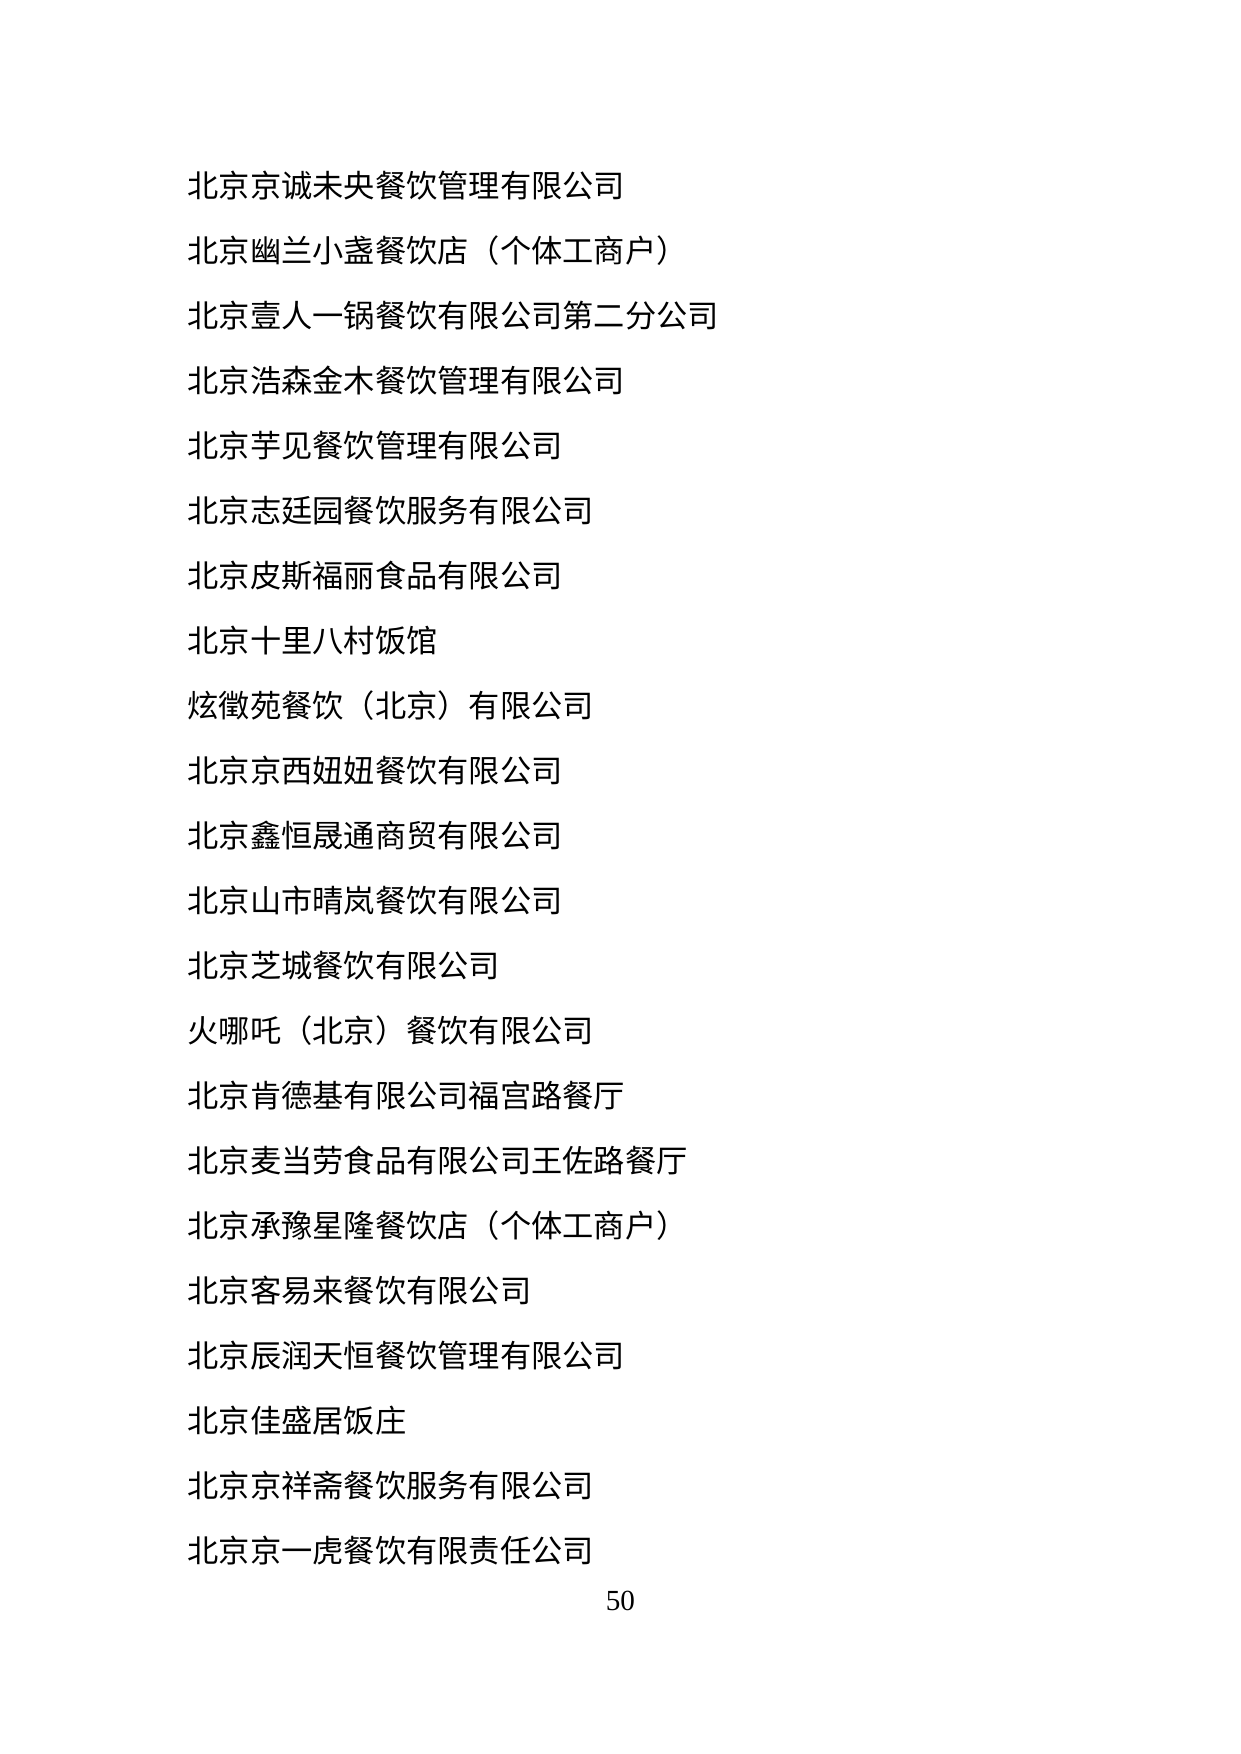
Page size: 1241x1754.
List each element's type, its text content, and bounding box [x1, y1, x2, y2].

text 北京山市晴岚餐饮有限公司 [187, 867, 1053, 932]
text 北京京诚未央餐饮管理有限公司 [187, 152, 1053, 217]
text 北京皮斯福丽食品有限公司 [187, 542, 1053, 607]
text 北京京西妞妞餐饮有限公司 [187, 737, 1053, 802]
text 北京鑫恒晟通商贸有限公司 [187, 802, 1053, 867]
text 北京承豫星隆餐饮店（个体工商户） [187, 1192, 1053, 1257]
text 北京辰润天恒餐饮管理有限公司 [187, 1322, 1053, 1387]
text 北京幽兰小盏餐饮店（个体工商户） [187, 217, 1053, 282]
text 北京十里八村饭馆 [187, 607, 1053, 672]
text 北京麦当劳食品有限公司王佐路餐厅 [187, 1127, 1053, 1192]
text 炫徵苑餐饮（北京）有限公司 [187, 672, 1053, 737]
text 北京志廷园餐饮服务有限公司 [187, 477, 1053, 542]
text 北京芋见餐饮管理有限公司 [187, 412, 1053, 477]
text 北京京祥斋餐饮服务有限公司 [187, 1452, 1053, 1517]
text 火哪吒（北京）餐饮有限公司 [187, 997, 1053, 1062]
text 北京芝城餐饮有限公司 [187, 932, 1053, 997]
text 北京肯德基有限公司福宫路餐厅 [187, 1062, 1053, 1127]
text 北京壹人一锅餐饮有限公司第二分公司 [187, 282, 1053, 347]
text 北京客易来餐饮有限公司 [187, 1257, 1053, 1322]
text 北京京一虎餐饮有限责任公司 [187, 1517, 1053, 1582]
text 北京佳盛居饭庄 [187, 1387, 1053, 1452]
text 北京浩森金木餐饮管理有限公司 [187, 347, 1053, 412]
